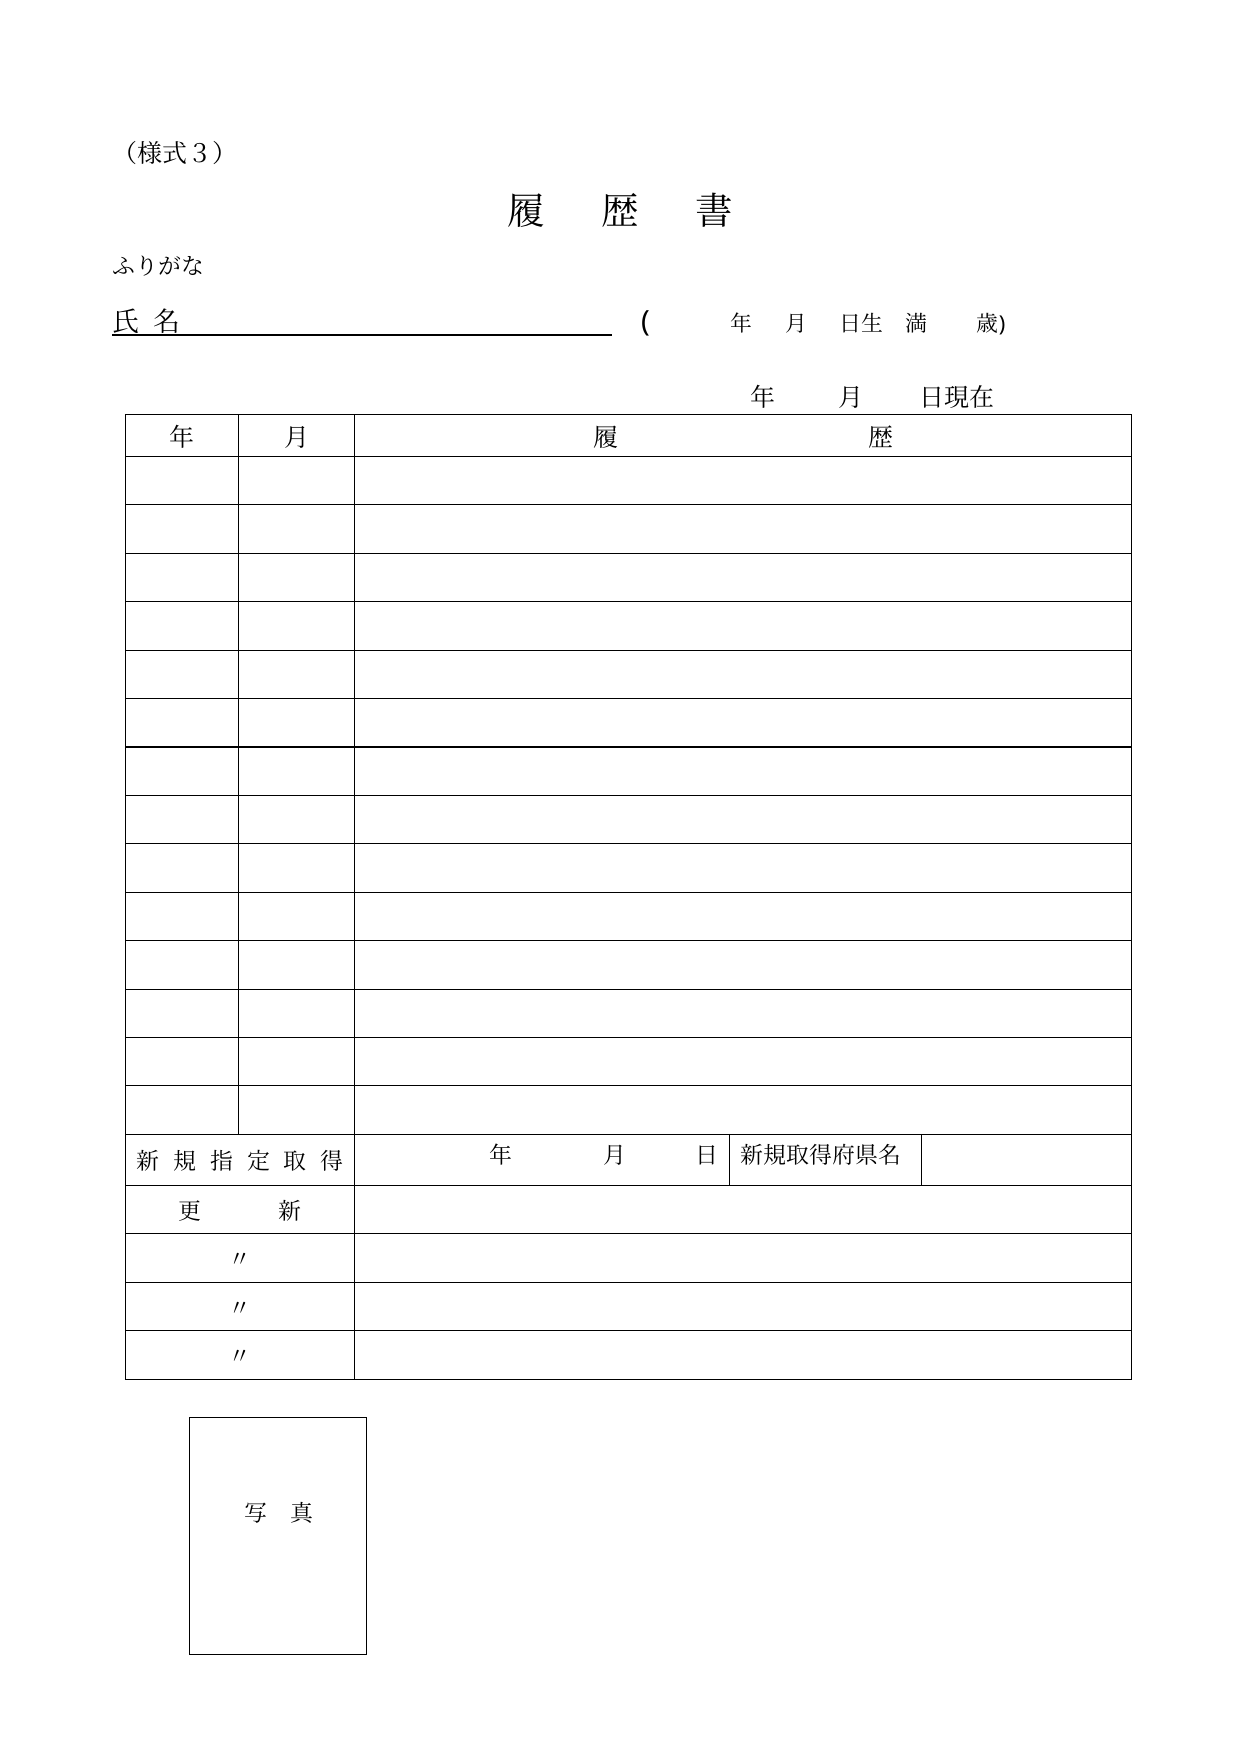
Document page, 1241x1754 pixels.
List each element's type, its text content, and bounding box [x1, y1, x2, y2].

table_cell [355, 844, 1131, 892]
table_cell [239, 990, 354, 1037]
table_cell [355, 941, 1131, 988]
table_header 月 [239, 415, 354, 456]
table_cell 年 月 日 [355, 1135, 729, 1185]
table_cell [239, 651, 354, 698]
table_cell [126, 844, 238, 892]
table_cell [239, 844, 354, 892]
table_cell 〃 [126, 1283, 354, 1330]
table_cell [239, 602, 354, 649]
table_cell [239, 699, 354, 746]
table_cell 〃 [126, 1331, 354, 1379]
table_header 履 歴 [355, 415, 1131, 456]
table_cell [126, 941, 238, 988]
table_header 写 真 [190, 1418, 366, 1653]
table_cell [355, 699, 1131, 746]
text 氏 名 ( 年 月 日生 満 歳) [112, 283, 1128, 358]
table_cell [355, 1186, 1131, 1233]
table_cell [126, 1038, 238, 1085]
text 年 月 日現在 [112, 377, 1128, 414]
table_cell [355, 1283, 1131, 1330]
table_cell [126, 748, 238, 795]
table_cell [239, 748, 354, 795]
table_cell [126, 1086, 238, 1134]
text 履歴書 [112, 171, 1128, 246]
table_cell [355, 1331, 1131, 1379]
table_cell [239, 1038, 354, 1085]
table_cell [239, 457, 354, 504]
table_cell [355, 554, 1131, 601]
table_header 年 [126, 415, 238, 456]
table_cell [239, 941, 354, 988]
text （様式３） [112, 133, 1128, 171]
table_cell [355, 893, 1131, 940]
table_cell 新規指定取得 [126, 1135, 354, 1185]
table_cell [126, 796, 238, 843]
table_cell 新規取得府県名 [730, 1135, 921, 1185]
table_cell [355, 505, 1131, 553]
table_cell [922, 1135, 1131, 1185]
table_cell [355, 457, 1131, 504]
table_cell [126, 457, 238, 504]
table_cell [126, 554, 238, 601]
table_cell [355, 990, 1131, 1037]
table_cell [126, 505, 238, 553]
table_cell 更新 [126, 1186, 354, 1233]
table_cell [355, 1086, 1131, 1134]
text ふりがな [112, 246, 1128, 283]
table_cell [355, 796, 1131, 843]
table_cell [355, 748, 1131, 795]
table_cell [355, 602, 1131, 649]
table_cell [126, 651, 238, 698]
table_cell [126, 699, 238, 746]
table_cell [239, 893, 354, 940]
table_cell [355, 1038, 1131, 1085]
table_cell [126, 893, 238, 940]
table_cell [355, 651, 1131, 698]
table_cell [126, 990, 238, 1037]
table_cell [126, 602, 238, 649]
table_cell [239, 796, 354, 843]
table_cell [355, 1234, 1131, 1282]
table_cell 〃 [126, 1234, 354, 1282]
table_cell [239, 505, 354, 553]
table_cell [239, 1086, 354, 1134]
table_cell [239, 554, 354, 601]
